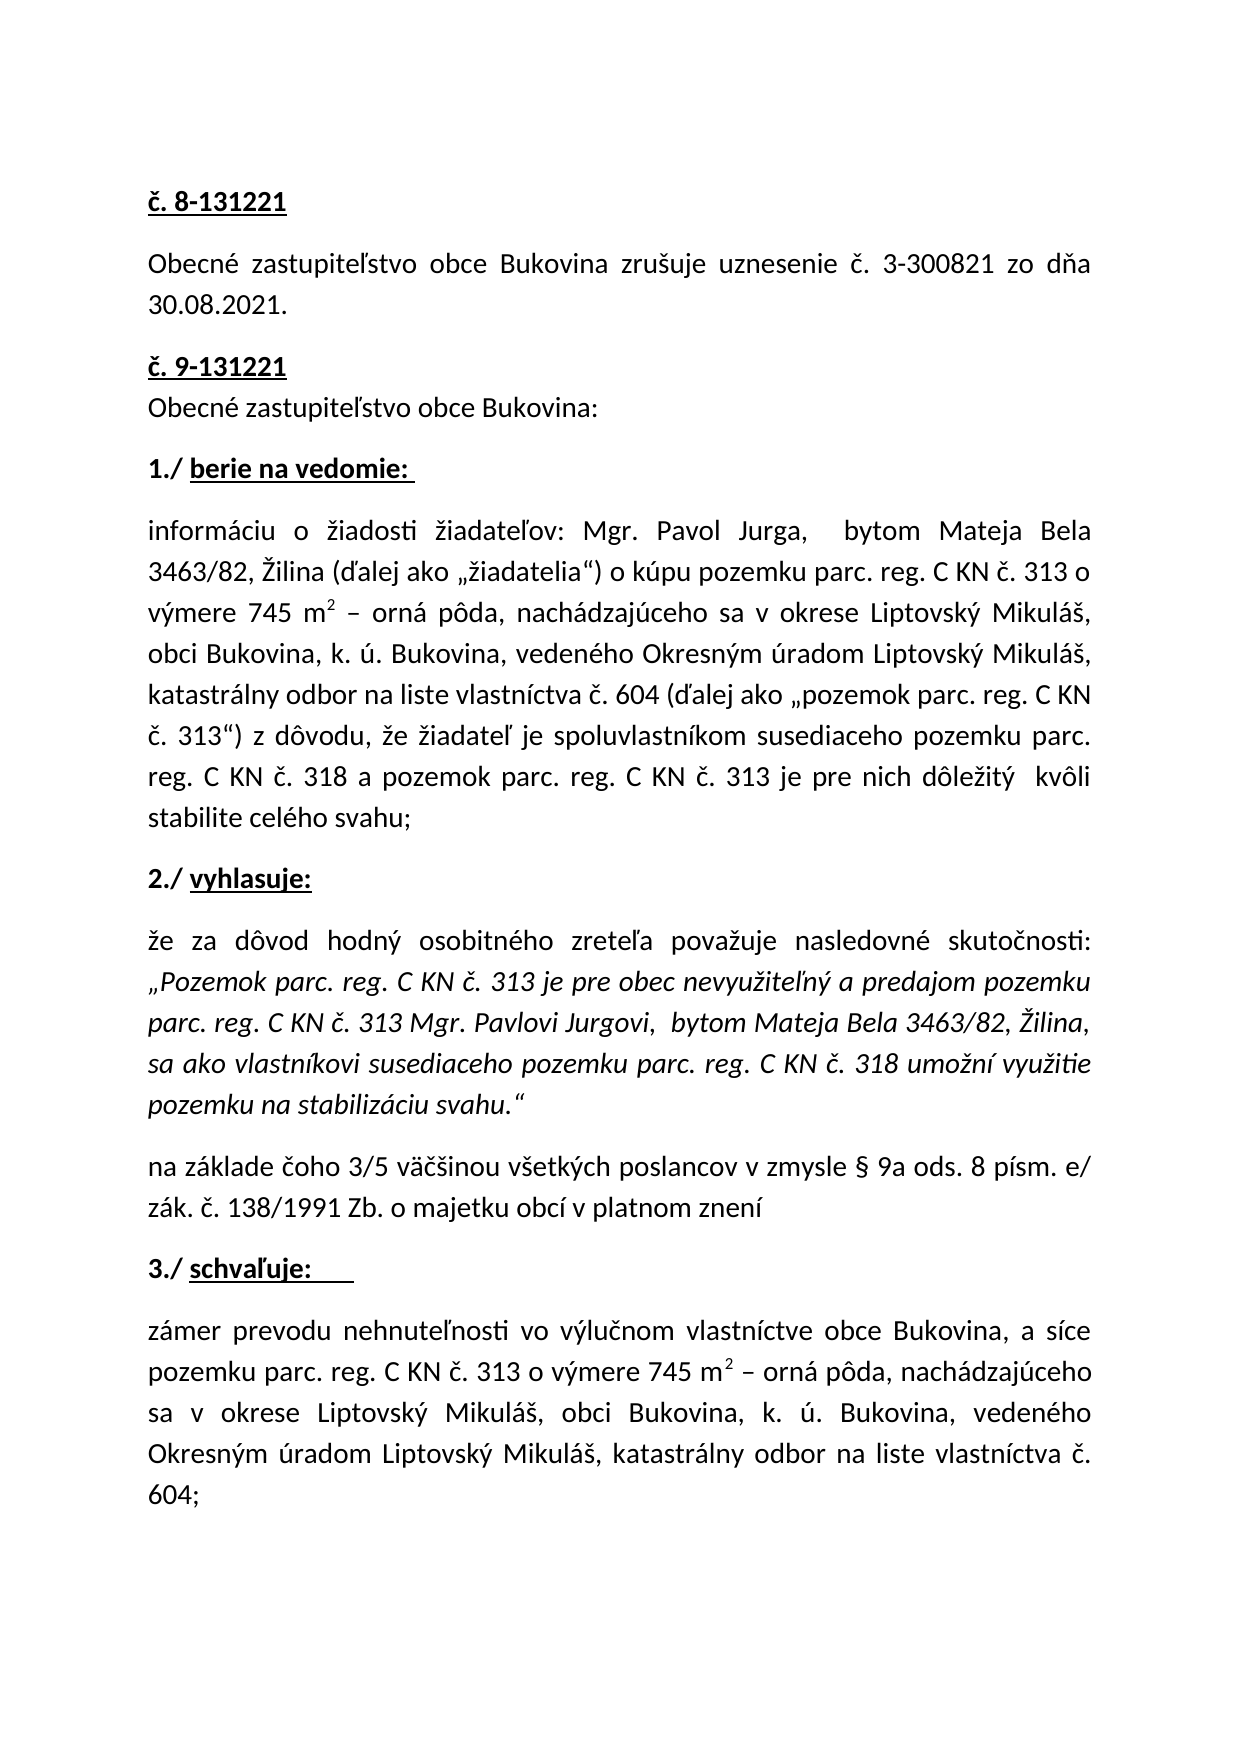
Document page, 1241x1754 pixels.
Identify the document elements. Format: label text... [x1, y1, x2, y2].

text informáciu o žiadosti žiadateľov: Mgr. Pavol Jurga, bytom Mateja Bela 3463/82, Žilina (ďalej ako „žiadatelia“) o kúpu pozemku parc. reg. C KN č. 313 o výmere 745 m2 – orná pôda, nachádzajúceho sa v okrese Liptovský Mikuláš, obci Bukovina, k. ú. Bukovina, vedeného Okresným úradom Liptovský Mikuláš, katastrálny odbor na liste vlastníctva č. 604 (ďalej ako „pozemok parc. reg. C KN č. 313“) z dôvodu, že žiadateľ je spoluvlastníkom susediaceho pozemku parc. reg. C KN č. 318 a pozemok parc. reg. C KN č. 313 je pre nich dôležitý kvôli stabilite celého svahu; [148, 512, 1093, 834]
text 3./ schvaľuje: [148, 1251, 1093, 1286]
text zámer prevodu nehnuteľnosti vo výlučnom vlastníctve obce Bukovina, a síce pozemku parc. reg. C KN č. 313 o výmere 745 m2 – orná pôda, nachádzajúceho sa v okrese Liptovský Mikuláš, obci Bukovina, k. ú. Bukovina, vedeného Okresným úradom Liptovský Mikuláš, katastrálny odbor na liste vlastníctva č. 604; [148, 1312, 1093, 1512]
text 1./ berie na vedomie: [148, 450, 1093, 486]
text 2./ vyhlasuje: [148, 861, 1093, 896]
text na základe čoho 3/5 väčšinou všetkých poslancov v zmysle § 9a ods. 8 písm. e/ zák. č. 138/1991 Zb. o majetku obcí v platnom znení [148, 1148, 1093, 1224]
text Obecné zastupiteľstvo obce Bukovina: [148, 389, 1093, 424]
text č. 9-131221 [148, 348, 1093, 383]
text Obecné zastupiteľstvo obce Bukovina zrušuje uznesenie č. 3-300821 zo dňa 30.08.2021. [148, 245, 1093, 322]
text č. 8-131221 [148, 183, 1093, 219]
text že za dôvod hodný osobitného zreteľa považuje nasledovné skutočnosti: „Pozemok parc. reg. C KN č. 313 je pre obec nevyužiteľný a predajom pozemku parc. reg. C KN č. 313 Mgr. Pavlovi Jurgovi, bytom Mateja Bela 3463/82, Žilina, sa ako vlastníkovi susediaceho pozemku parc. reg. C KN č. 318 umožní využitie pozemku na stabilizáciu svahu.“ [148, 922, 1093, 1122]
